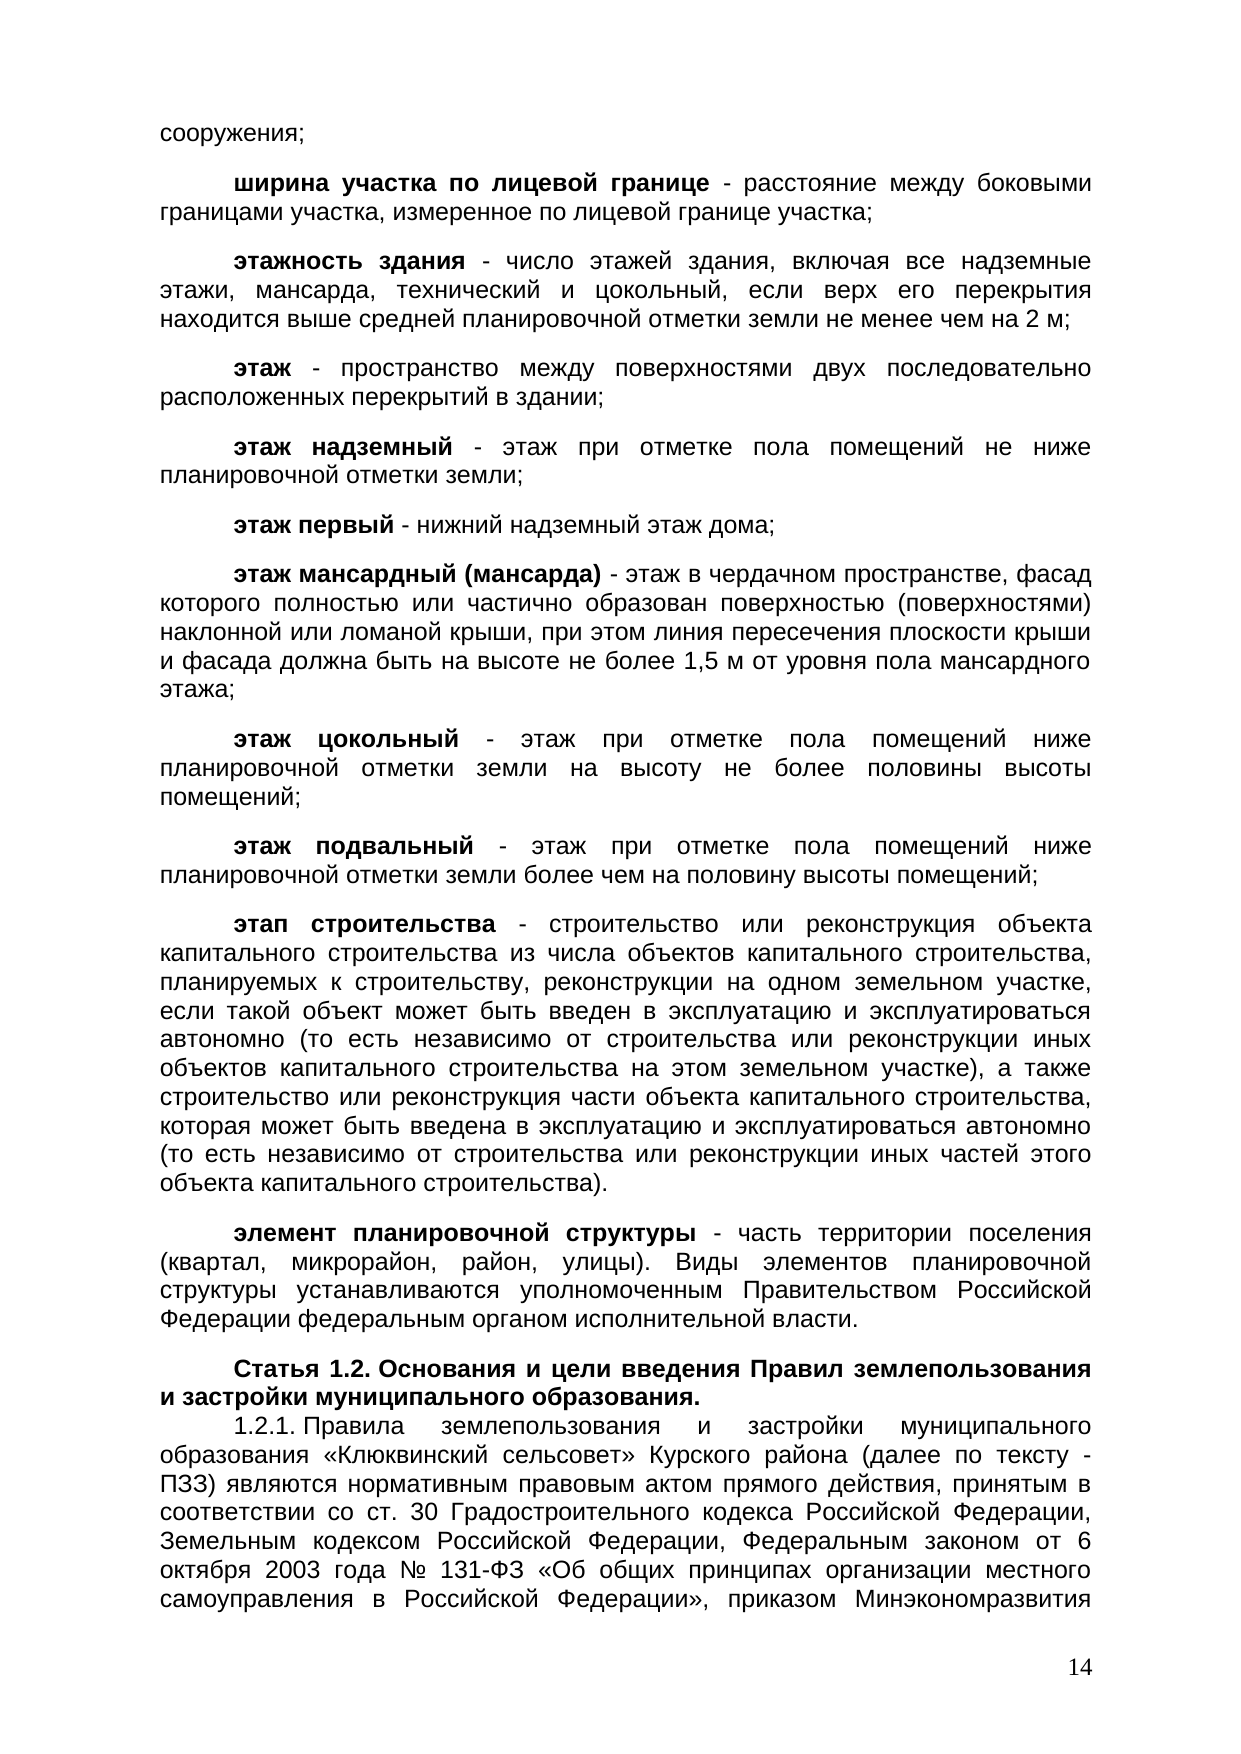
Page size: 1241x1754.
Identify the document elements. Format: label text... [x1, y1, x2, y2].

text этаж цокольный - этаж при отметке пола помещений ниже планировочной отметки земли на высоту не более половины высоты помещений; [159, 724, 1092, 810]
text ширина участка по лицевой границе - расстояние между боковыми границами участка, измеренное по лицевой границе участка; [159, 168, 1092, 225]
text этаж первый - нижний надземный этаж дома; [159, 510, 1092, 538]
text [159, 118, 1092, 147]
text этаж подвальный - этаж при отметке пола помещений ниже планировочной отметки земли более чем на половину высоты помещений; [159, 831, 1092, 888]
list Статья 1.2. Основания и цели введения Правил землепользования и застройки муниципального образования. [159, 1353, 1092, 1411]
text этажность здания - число этажей здания, включая все надземные этажи, мансарда, технический и цокольный, если верх его перекрытия находится выше средней планировочной отметки земли не менее чем на 2 м; [159, 246, 1092, 332]
text этаж надземный - этаж при отметке пола помещений не ниже планировочной отметки земли; [159, 431, 1092, 489]
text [159, 1411, 1092, 1612]
text этап строительства - строительство или реконструкция объекта капитального строительства из числа объектов капитального строительства, планируемых к строительству, реконструкции на одном земельном участке, если такой объект может быть введен в эксплуатацию и эксплуатироваться автономно (то есть независимо от строительства или реконструкции иных объектов капитального строительства на этом земельном участке), а также строительство или реконструкция части объекта капитального строительства, которая может быть введена в эксплуатацию и эксплуатироваться автономно (то есть независимо от строительства или реконструкции иных частей этого объекта капитального строительства). [159, 909, 1092, 1197]
text этаж - пространство между поверхностями двух последовательно расположенных перекрытий в здании; [159, 353, 1092, 411]
text этаж мансардный (мансарда) - этаж в чердачном пространстве, фасад которого полностью или частично образован поверхностью (поверхностями) наклонной или ломаной крыши, при этом линия пересечения плоскости крыши и фасада должна быть на высоте не более 1,5 м от уровня пола мансардного этажа; [159, 559, 1092, 703]
text элемент планировочной структуры - часть территории поселения (квартал, микрорайон, район, улицы). Виды элементов планировочной структуры устанавливаются уполномоченным Правительством Российской Федерации федеральным органом исполнительной власти. [159, 1218, 1092, 1333]
